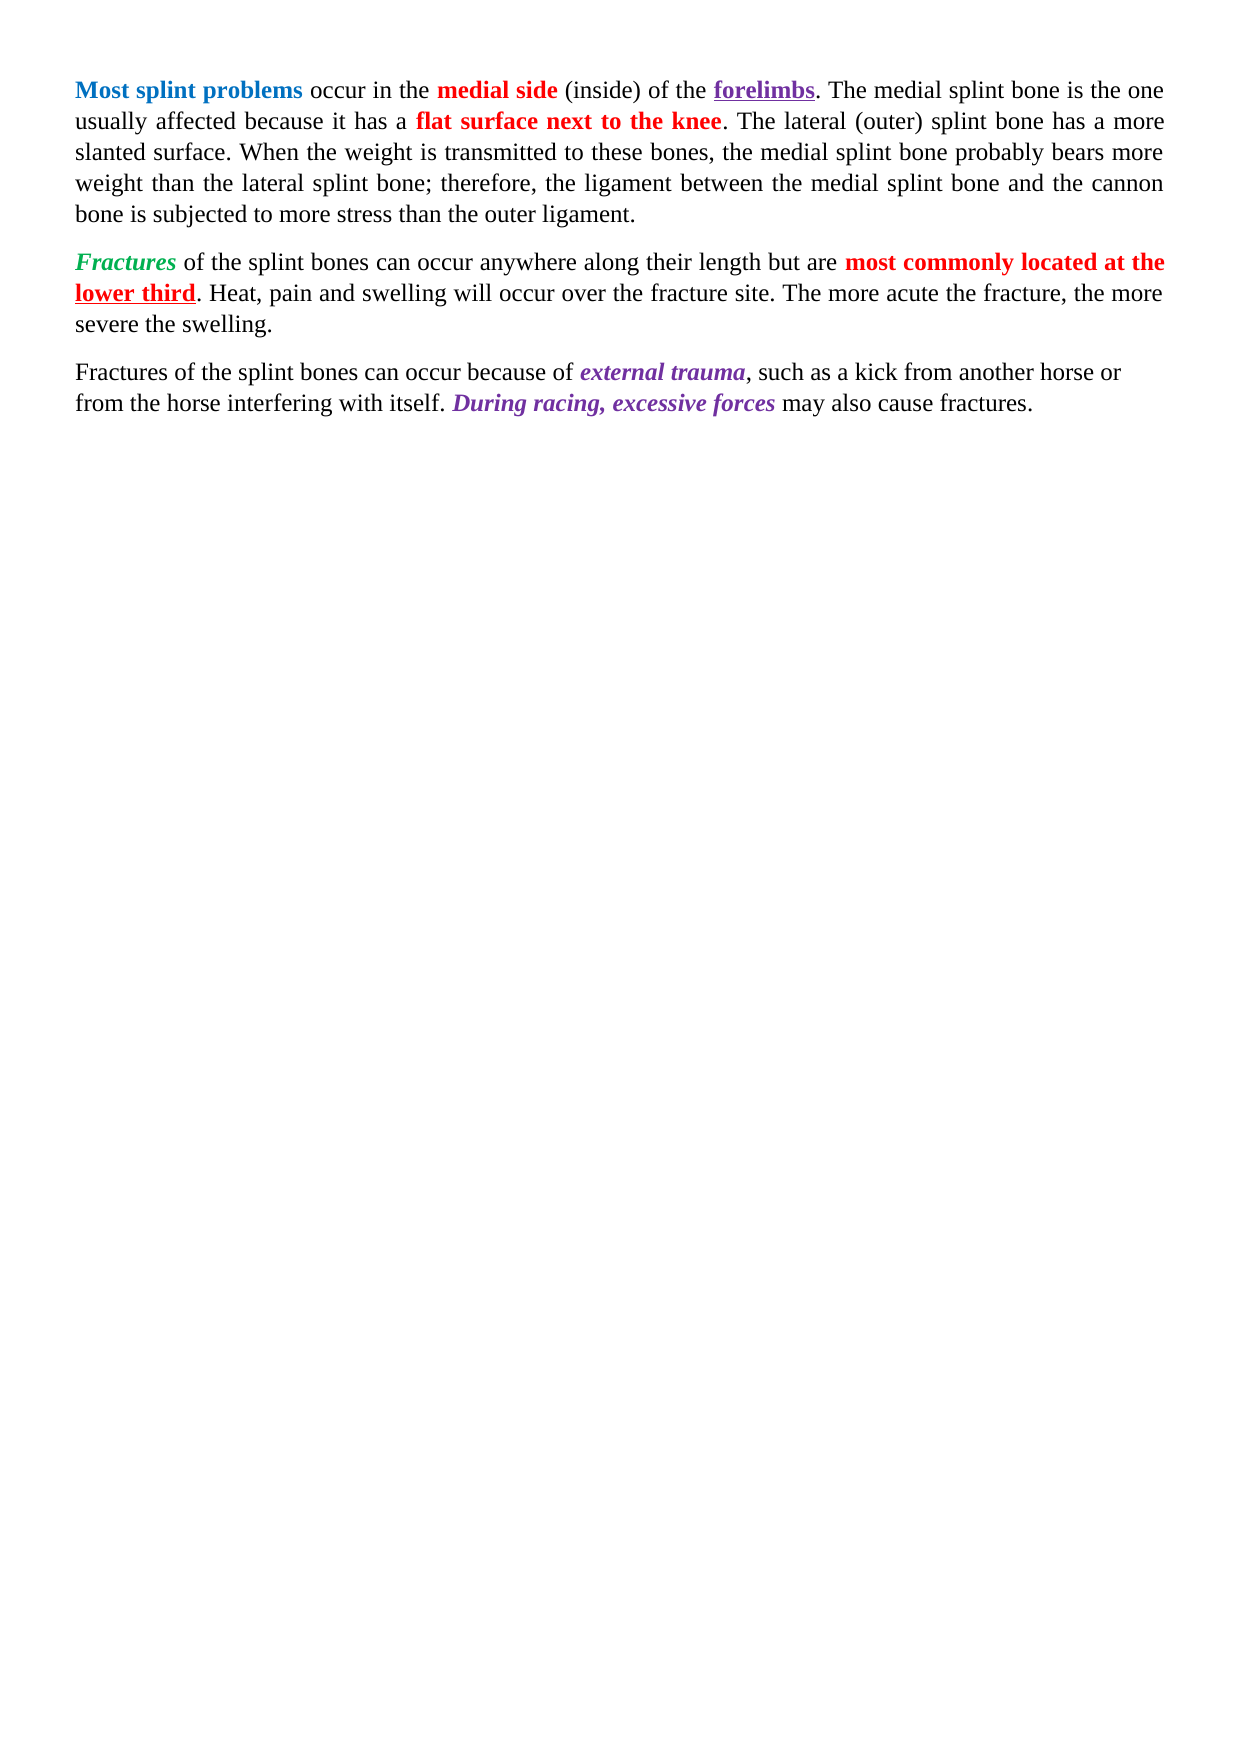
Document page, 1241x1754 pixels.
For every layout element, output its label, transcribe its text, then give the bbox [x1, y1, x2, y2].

text Most splint problems occur in the medial side (inside) of the forelimbs. The medial splint bone is the one usually affected because it has a flat surface next to the knee. The lateral (outer) splint bone has a more slanted surface. When the weight is transmitted to these bones, the medial splint bone probably bears more weight than the lateral splint bone; therefore, the ligament between the medial splint bone and the cannon bone is subjected to more stress than the outer ligament. [75, 75, 1165, 228]
text Fractures of the splint bones can occur anywhere along their length but are most commonly located at the lower third. Heat, pain and swelling will occur over the fracture site. The more acute the fracture, the more severe the swelling. [75, 247, 1165, 338]
text Fractures of the splint bones can occur because of external trauma, such as a kick from another horse or from the horse interfering with itself. During racing, excessive forces may also cause fractures. [75, 357, 1165, 416]
